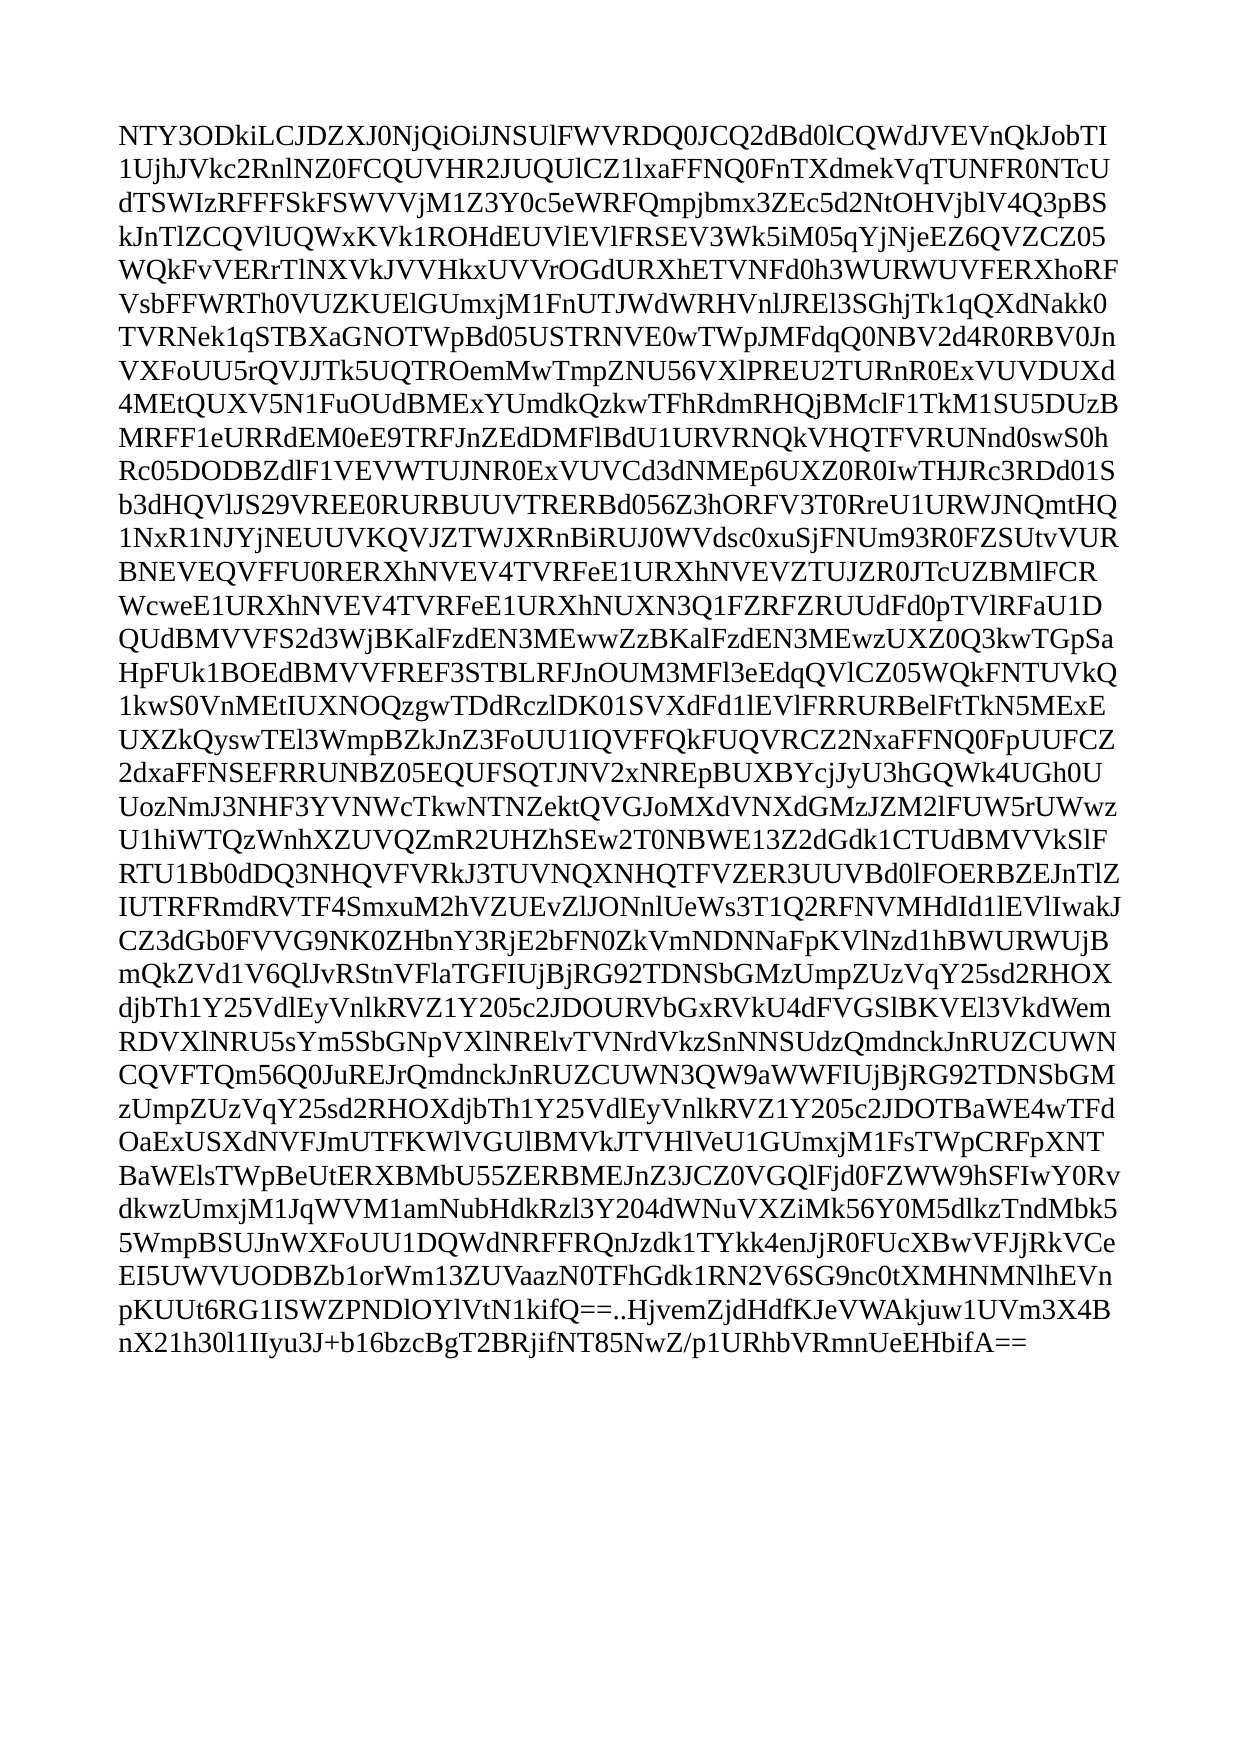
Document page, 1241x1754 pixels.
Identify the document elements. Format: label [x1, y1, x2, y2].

text [118, 118, 1122, 1359]
